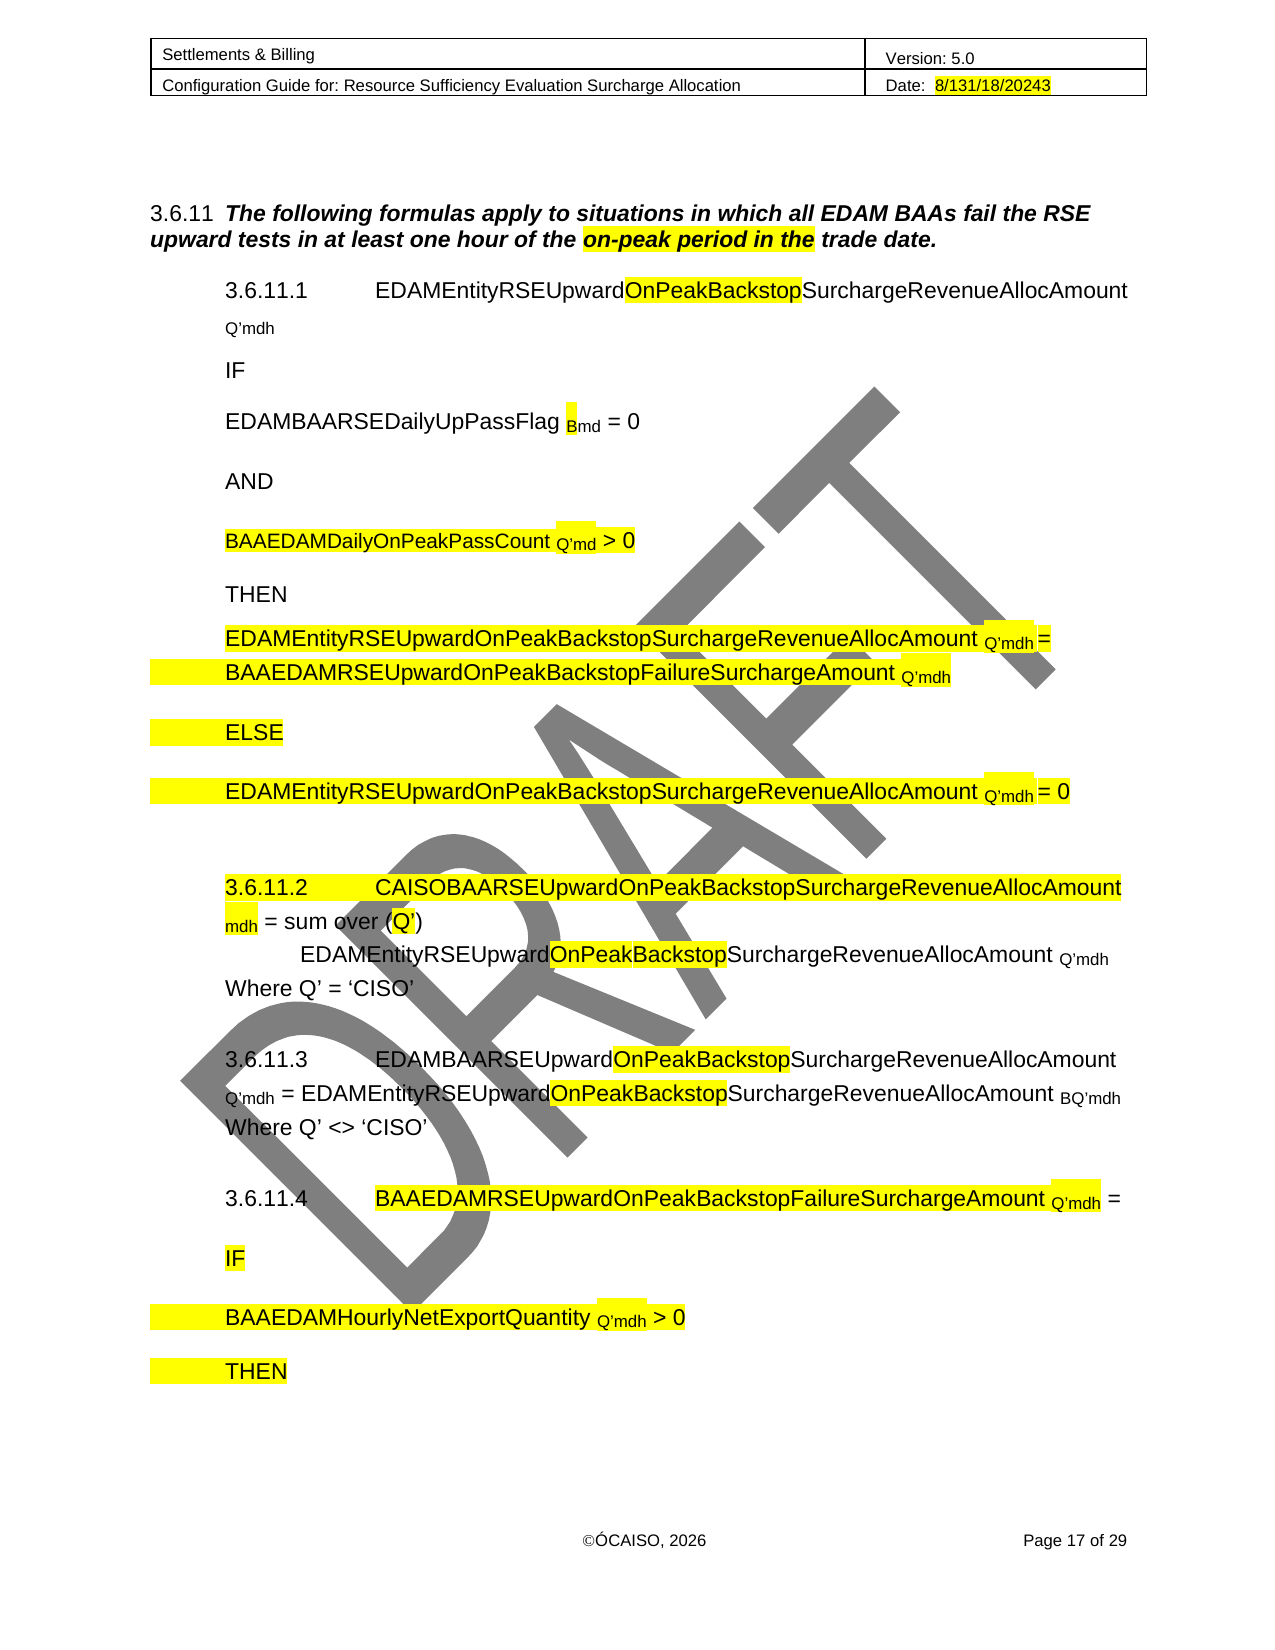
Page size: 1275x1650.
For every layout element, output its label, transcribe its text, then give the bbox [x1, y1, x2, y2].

subtitle The following formulas apply to situations in which all EDAM BAAs fail the RSE upward tests in at least one hour of the trade date. [150, 199, 1137, 252]
text Where Q’ = ‘CISO’ [150, 975, 1137, 1002]
subtitle mdh = sum over () EDAMEntityRSEUpwardSurchargeRevenueAllocAmount Q’mdh [225, 868, 1137, 969]
subtitle IF [150, 357, 1137, 383]
subtitle = [1101, 1179, 1137, 1212]
text Where Q’ <> ‘CISO’ [150, 1114, 1137, 1140]
text THEN [150, 581, 1137, 607]
subtitle EDAMBAARSEDailyUpPassFlag md = 0 [150, 402, 566, 435]
subtitle EDAMBAARSEDailyUpPassFlag md = 0 [577, 402, 1137, 435]
subtitle EDAMEntityRSEUpwardSurchargeRevenueAllocAmount Q’mdh [225, 271, 1137, 338]
subtitle = [225, 1179, 1051, 1212]
subtitle Q’mdh = Q’mdh [150, 619, 1137, 687]
subtitle EDAMBAARSEUpwardSurchargeRevenueAllocAmount Q’mdh = EDAMEntityRSEUpwardSurchargeRevenueAllocAmount BQ’mdh [225, 1040, 1137, 1107]
text AND [150, 468, 1137, 494]
